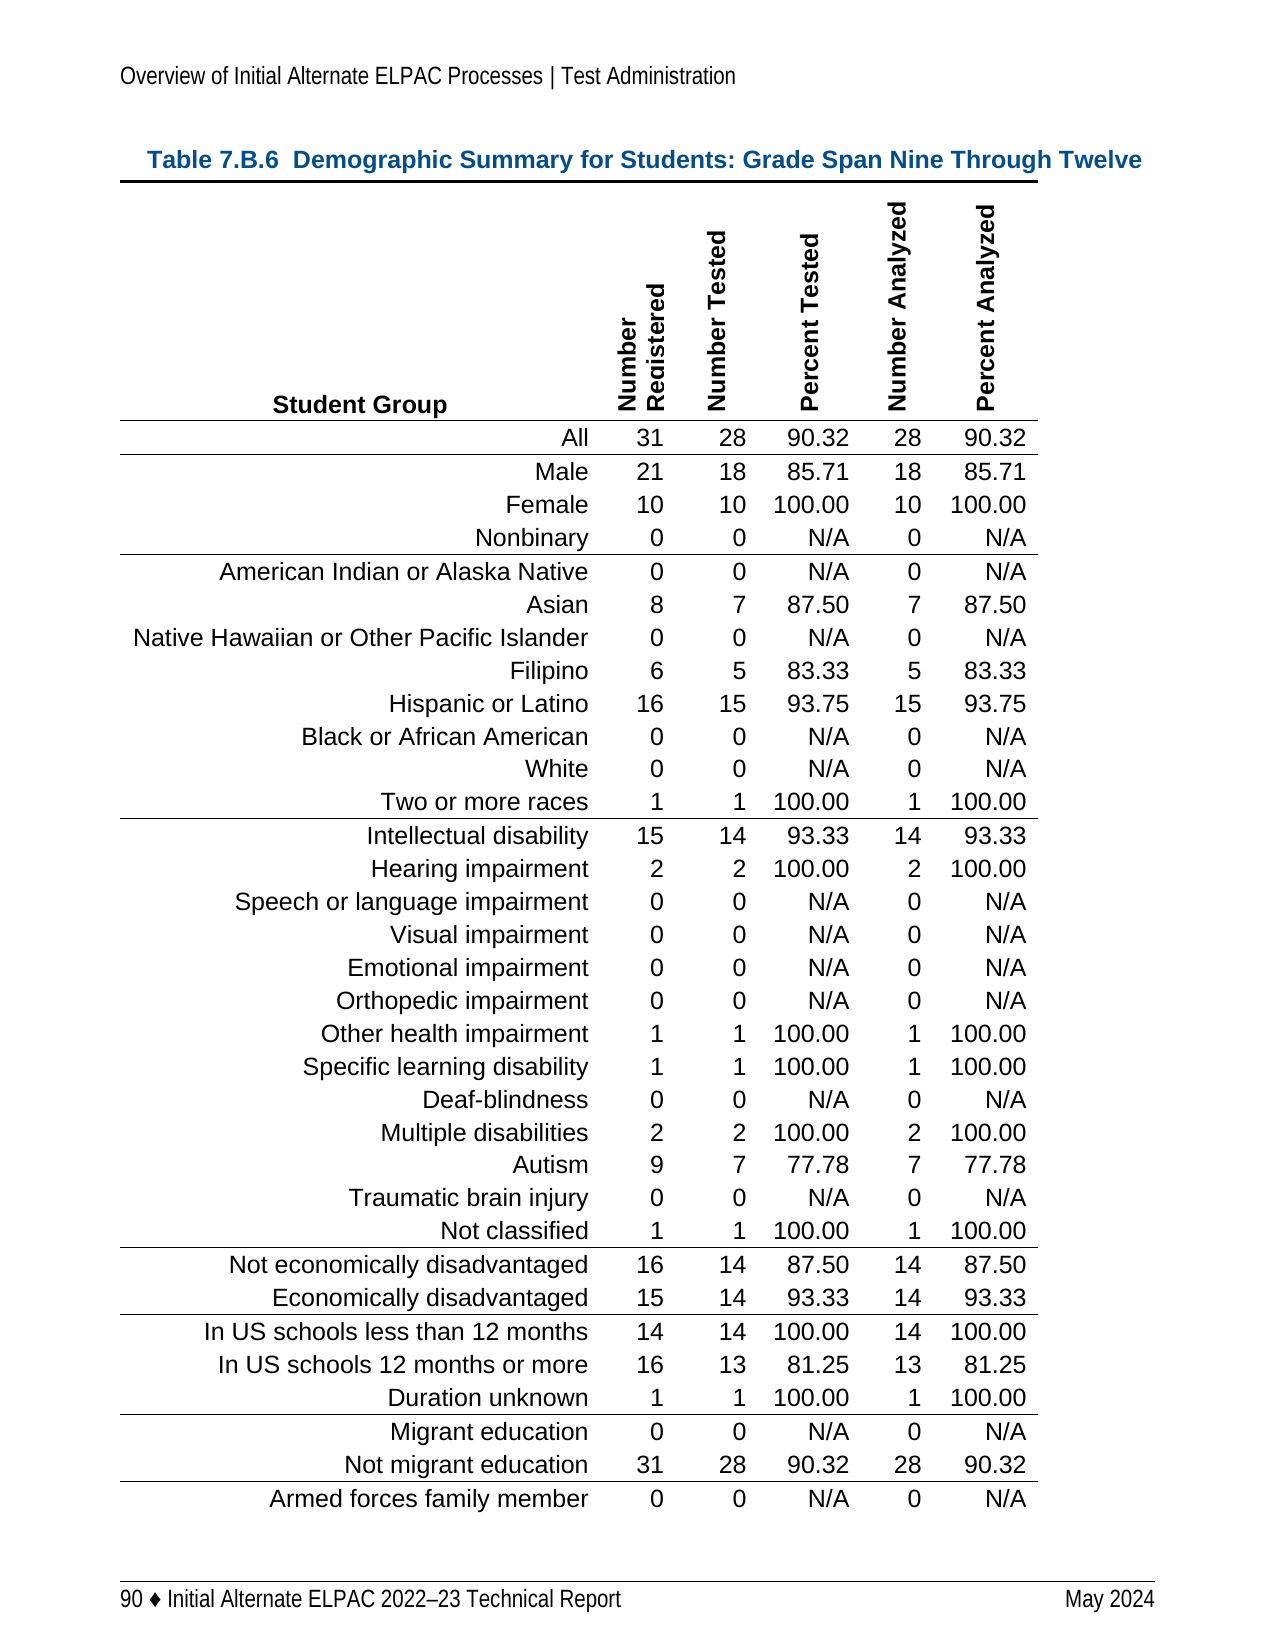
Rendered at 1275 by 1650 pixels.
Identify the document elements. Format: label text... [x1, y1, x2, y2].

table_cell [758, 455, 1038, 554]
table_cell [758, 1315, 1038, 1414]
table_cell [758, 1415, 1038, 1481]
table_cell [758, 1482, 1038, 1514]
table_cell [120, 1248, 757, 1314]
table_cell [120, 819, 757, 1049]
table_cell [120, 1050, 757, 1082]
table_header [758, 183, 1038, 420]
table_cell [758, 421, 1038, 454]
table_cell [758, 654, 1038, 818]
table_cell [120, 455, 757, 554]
text Table 7.B.6 Demographic Summary for Students: Grade Span Nine Through Twelve [135, 145, 1155, 174]
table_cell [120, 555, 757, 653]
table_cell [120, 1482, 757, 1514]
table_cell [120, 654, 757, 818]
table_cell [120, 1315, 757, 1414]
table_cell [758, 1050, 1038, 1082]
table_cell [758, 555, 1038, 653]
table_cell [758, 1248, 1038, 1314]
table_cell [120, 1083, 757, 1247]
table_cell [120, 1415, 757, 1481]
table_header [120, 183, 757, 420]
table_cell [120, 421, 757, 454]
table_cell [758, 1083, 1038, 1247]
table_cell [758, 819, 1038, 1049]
